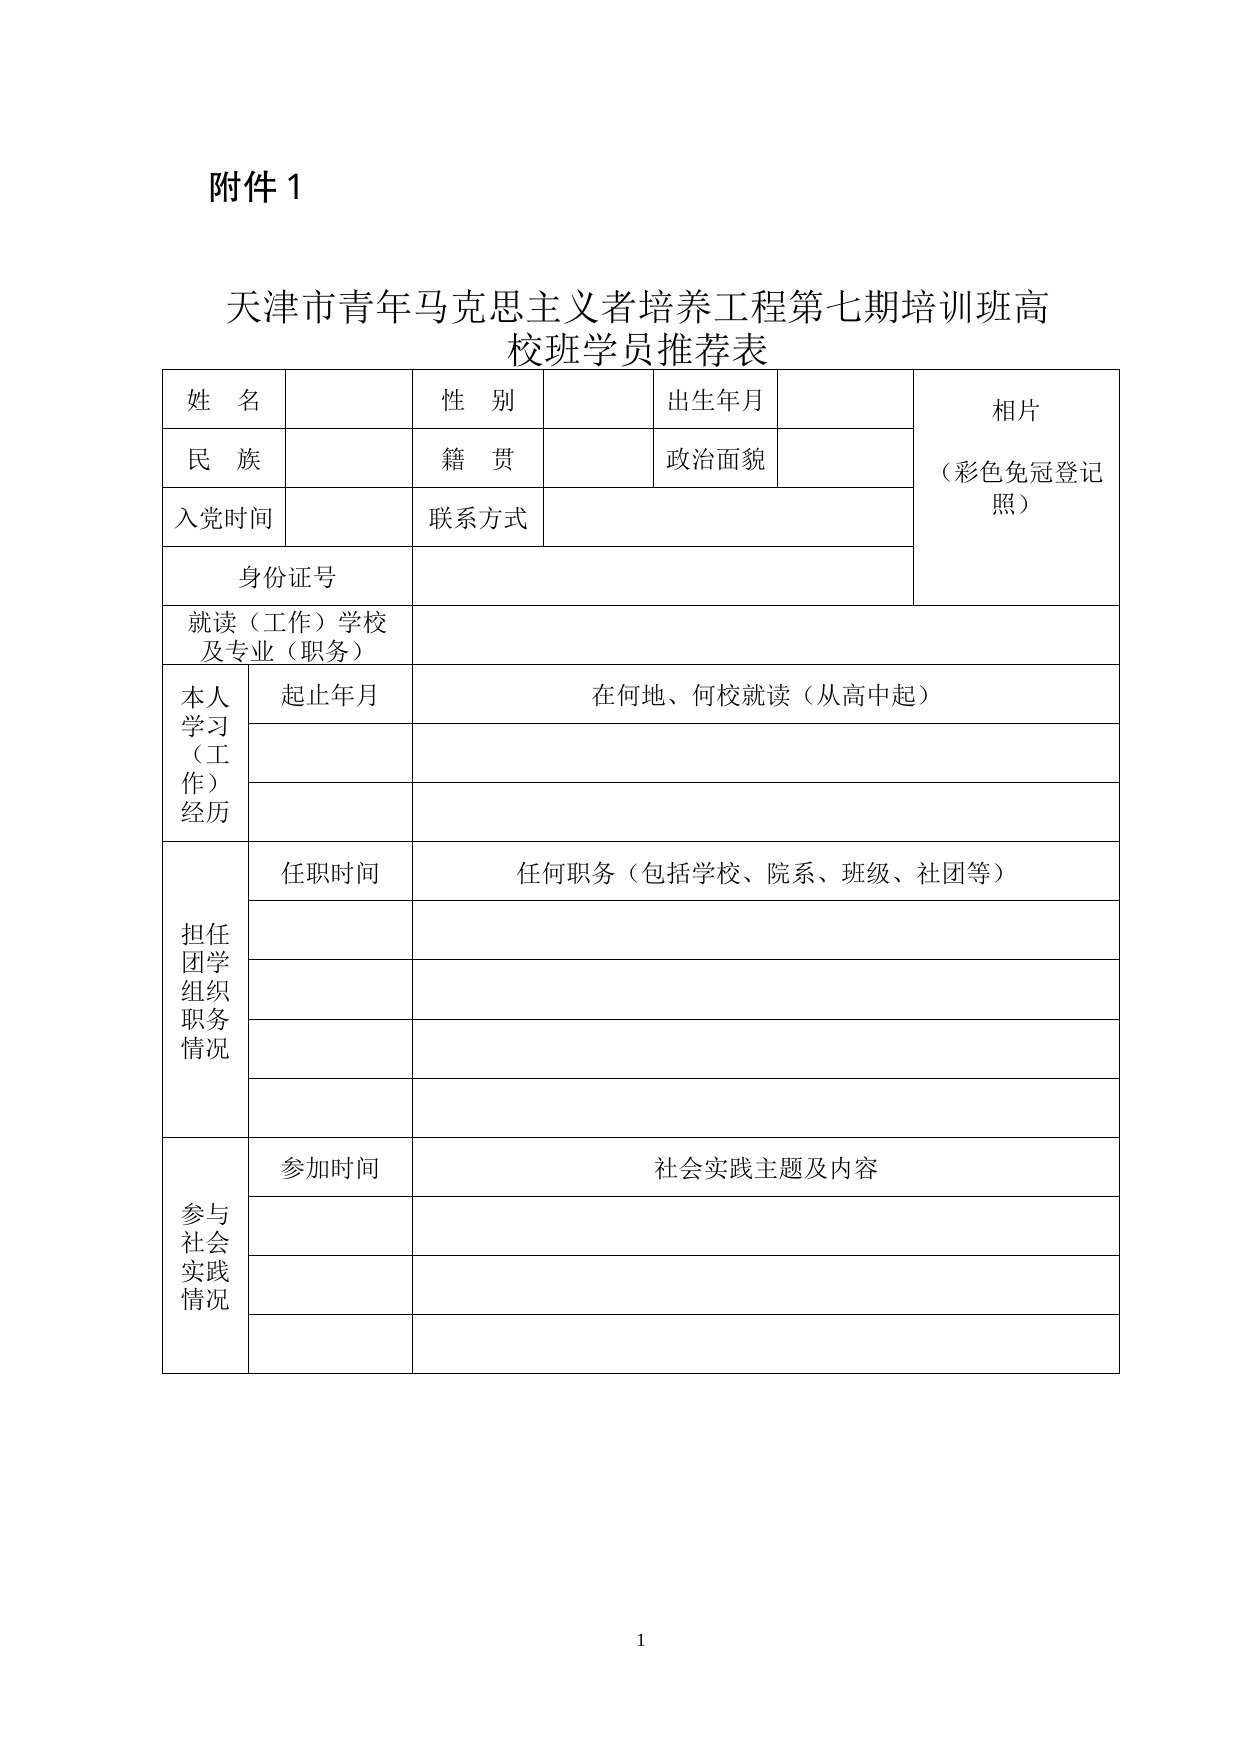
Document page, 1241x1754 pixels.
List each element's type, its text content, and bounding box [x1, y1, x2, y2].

table_cell 参加时间 [249, 1138, 412, 1196]
table_cell [249, 960, 412, 1018]
table_cell [286, 488, 412, 546]
table_cell [249, 1256, 412, 1314]
table_header 姓 名 [163, 370, 285, 428]
table_header [286, 370, 412, 428]
table_cell 任职时间 [249, 842, 412, 900]
table_cell 籍 贯 [413, 429, 543, 487]
table_cell [413, 1020, 1119, 1077]
table_cell 任何职务（包括学校、院系、班级、社团等） [413, 842, 1119, 900]
table_cell [413, 547, 913, 605]
table_cell [413, 960, 1119, 1018]
table_header [544, 370, 653, 428]
table_cell [544, 488, 913, 546]
table_header [778, 370, 913, 428]
table_cell [778, 429, 913, 487]
table_cell 入党时间 [163, 488, 285, 546]
table_cell [249, 1315, 412, 1373]
table_header 相片 （彩色免冠登记照） [914, 370, 1119, 605]
table_cell [286, 429, 412, 487]
table_cell [544, 429, 653, 487]
table_cell 在何地、何校就读（从高中起） [413, 665, 1119, 723]
table_cell [413, 1256, 1119, 1314]
table_cell [413, 724, 1119, 782]
table_cell [413, 901, 1119, 959]
text 附件1 [207, 153, 1075, 218]
table_cell [413, 606, 1119, 664]
table_cell 就读（工作）学校 及专业（职务） [163, 606, 412, 664]
table_cell [249, 1020, 412, 1077]
table_cell [249, 724, 412, 782]
table_cell 政治面貌 [654, 429, 777, 487]
table_cell [413, 1197, 1119, 1255]
table_cell 社会实践主题及内容 [413, 1138, 1119, 1196]
table_header 性 别 [413, 370, 543, 428]
table_cell [249, 783, 412, 841]
table_cell [249, 1197, 412, 1255]
table_cell 联系方式 [413, 488, 543, 546]
table_cell [413, 783, 1119, 841]
table_cell [249, 1079, 412, 1137]
table_cell [413, 1315, 1119, 1373]
table_cell [249, 901, 412, 959]
table_cell [413, 1079, 1119, 1137]
table_cell 身份证号 [163, 547, 412, 605]
table_cell 参与社会实践情况 [163, 1138, 248, 1373]
table_cell 担任团学组织职务 情况 [163, 842, 248, 1137]
table_cell 本人学习（工作） 经历 [163, 665, 248, 841]
table_header 出生年月 [654, 370, 777, 428]
table_cell 起止年月 [249, 665, 412, 723]
text 天津市青年马克思主义者培养工程第七期培训班高校班学员推荐表 [207, 283, 1068, 369]
table_cell 民 族 [163, 429, 285, 487]
